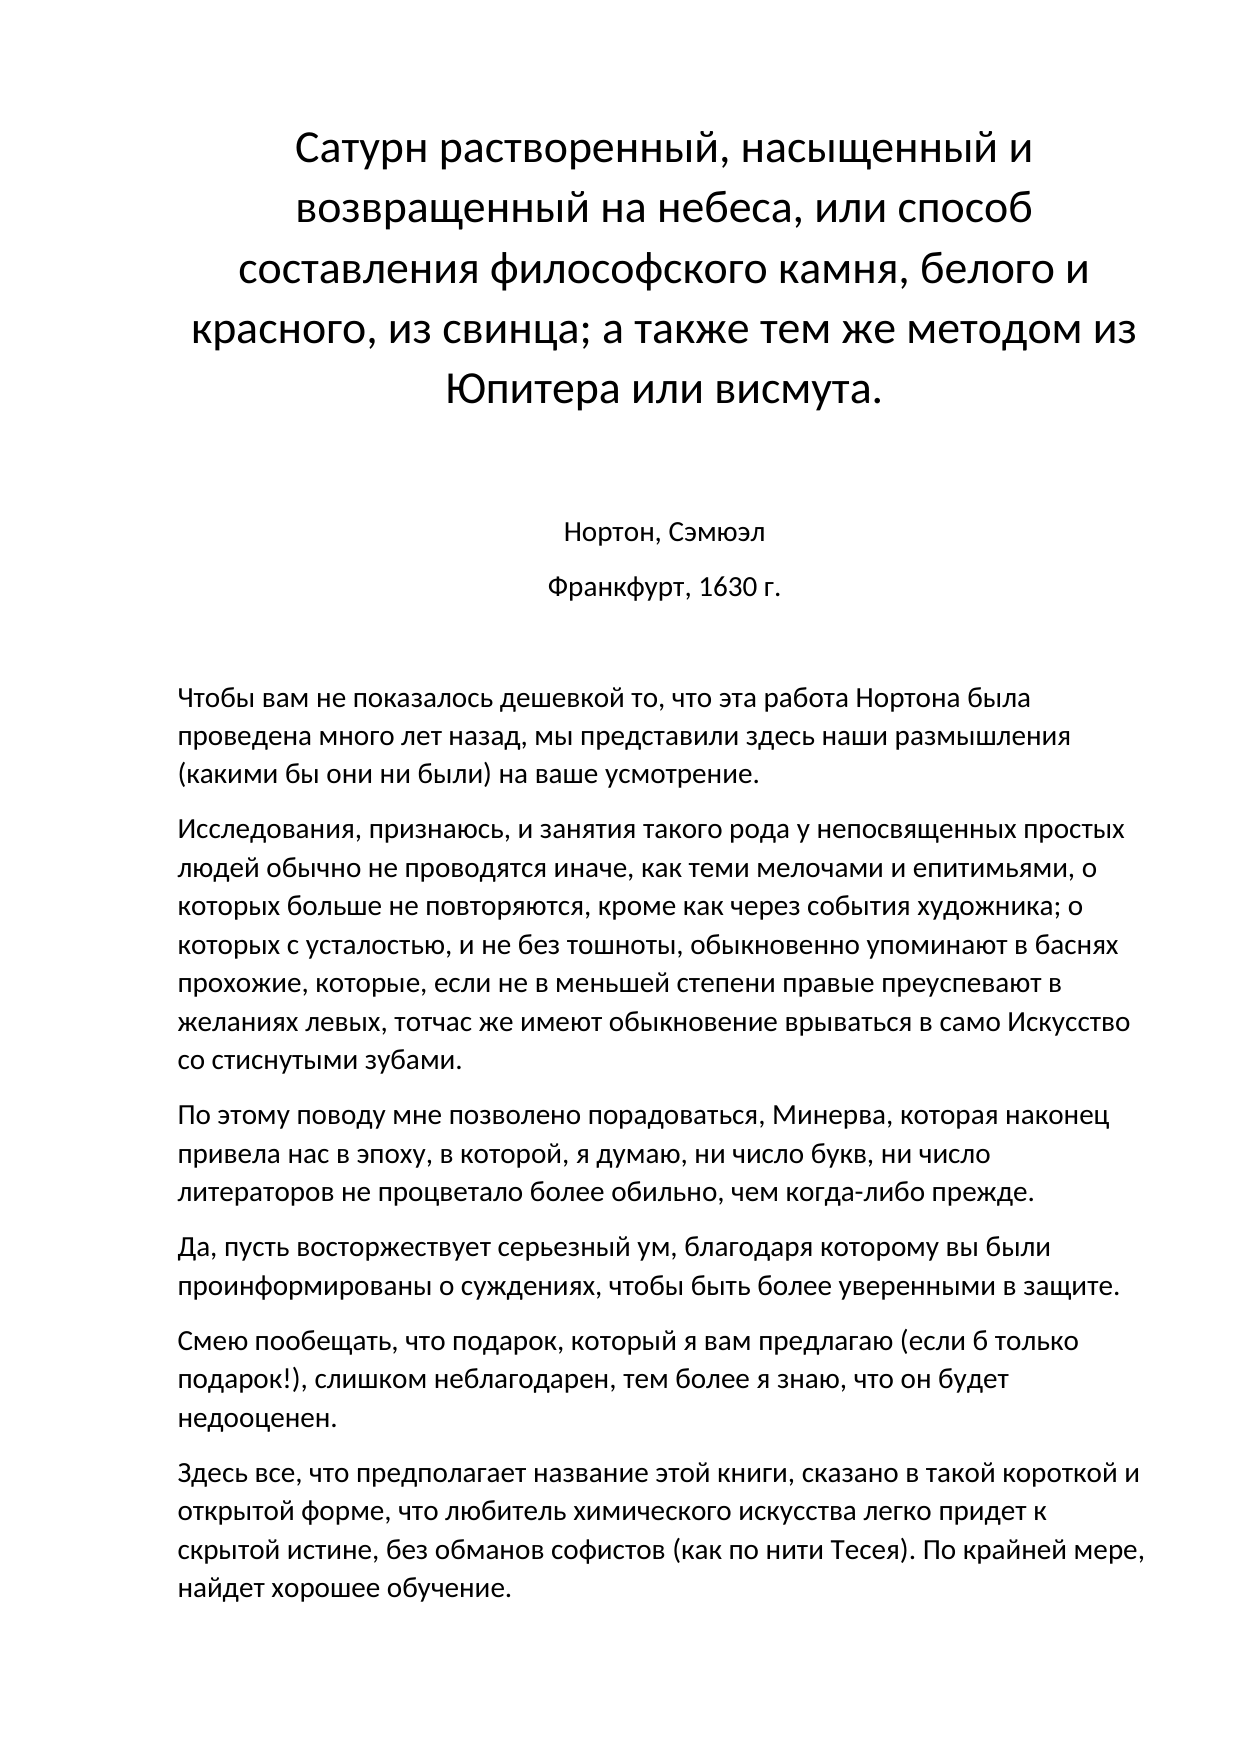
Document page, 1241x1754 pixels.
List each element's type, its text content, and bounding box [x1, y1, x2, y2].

text По этому поводу мне позволено порадоваться, Минерва, которая наконец привела нас в эпоху, в которой, я думаю, ни число букв, ни число литераторов не процветало более обильно, чем когда-либо прежде. [177, 1096, 1152, 1209]
text Сатурн растворенный, насыщенный и возвращенный на небеса, или способ составления философского камня, белого и красного, из свинца; а также тем же методом из Юпитера или висмута. [177, 118, 1152, 415]
text Франкфурт, 1630 г. [177, 568, 1152, 604]
text Смею пообещать, что подарок, который я вам предлагаю (если б только подарок!), слишком неблагодарен, тем более я знаю, что он будет недооценен. [177, 1322, 1152, 1434]
text Исследования, признаюсь, и занятия такого рода у непосвященных простых людей обычно не проводятся иначе, как теми мелочами и епитимьями, о которых больше не повторяются, кроме как через события художника; о которых с усталостью, и не без тошноты, обыкновенно упоминают в баснях прохожие, которые, если не в меньшей степени правые преуспевают в желаниях левых, тотчас же имеют обыкновение врываться в само Искусство со стиснутыми зубами. [177, 811, 1152, 1077]
text Чтобы вам не показалось дешевкой то, что эта работа Нортона была проведена много лет назад, мы представили здесь наши размышления (какими бы они ни были) на ваше усмотрение. [177, 679, 1152, 791]
text Нортон, Сэмюэл [177, 513, 1152, 549]
text Да, пусть восторжествует серьезный ум, благодаря которому вы были проинформированы о суждениях, чтобы быть более уверенными в защите. [177, 1228, 1152, 1302]
text Здесь все, что предполагает название этой книги, сказано в такой короткой и открытой форме, что любитель химического искусства легко придет к скрытой истине, без обманов софистов (как по нити Тесея). По крайней мере, найдет хорошее обучение. [177, 1454, 1152, 1605]
